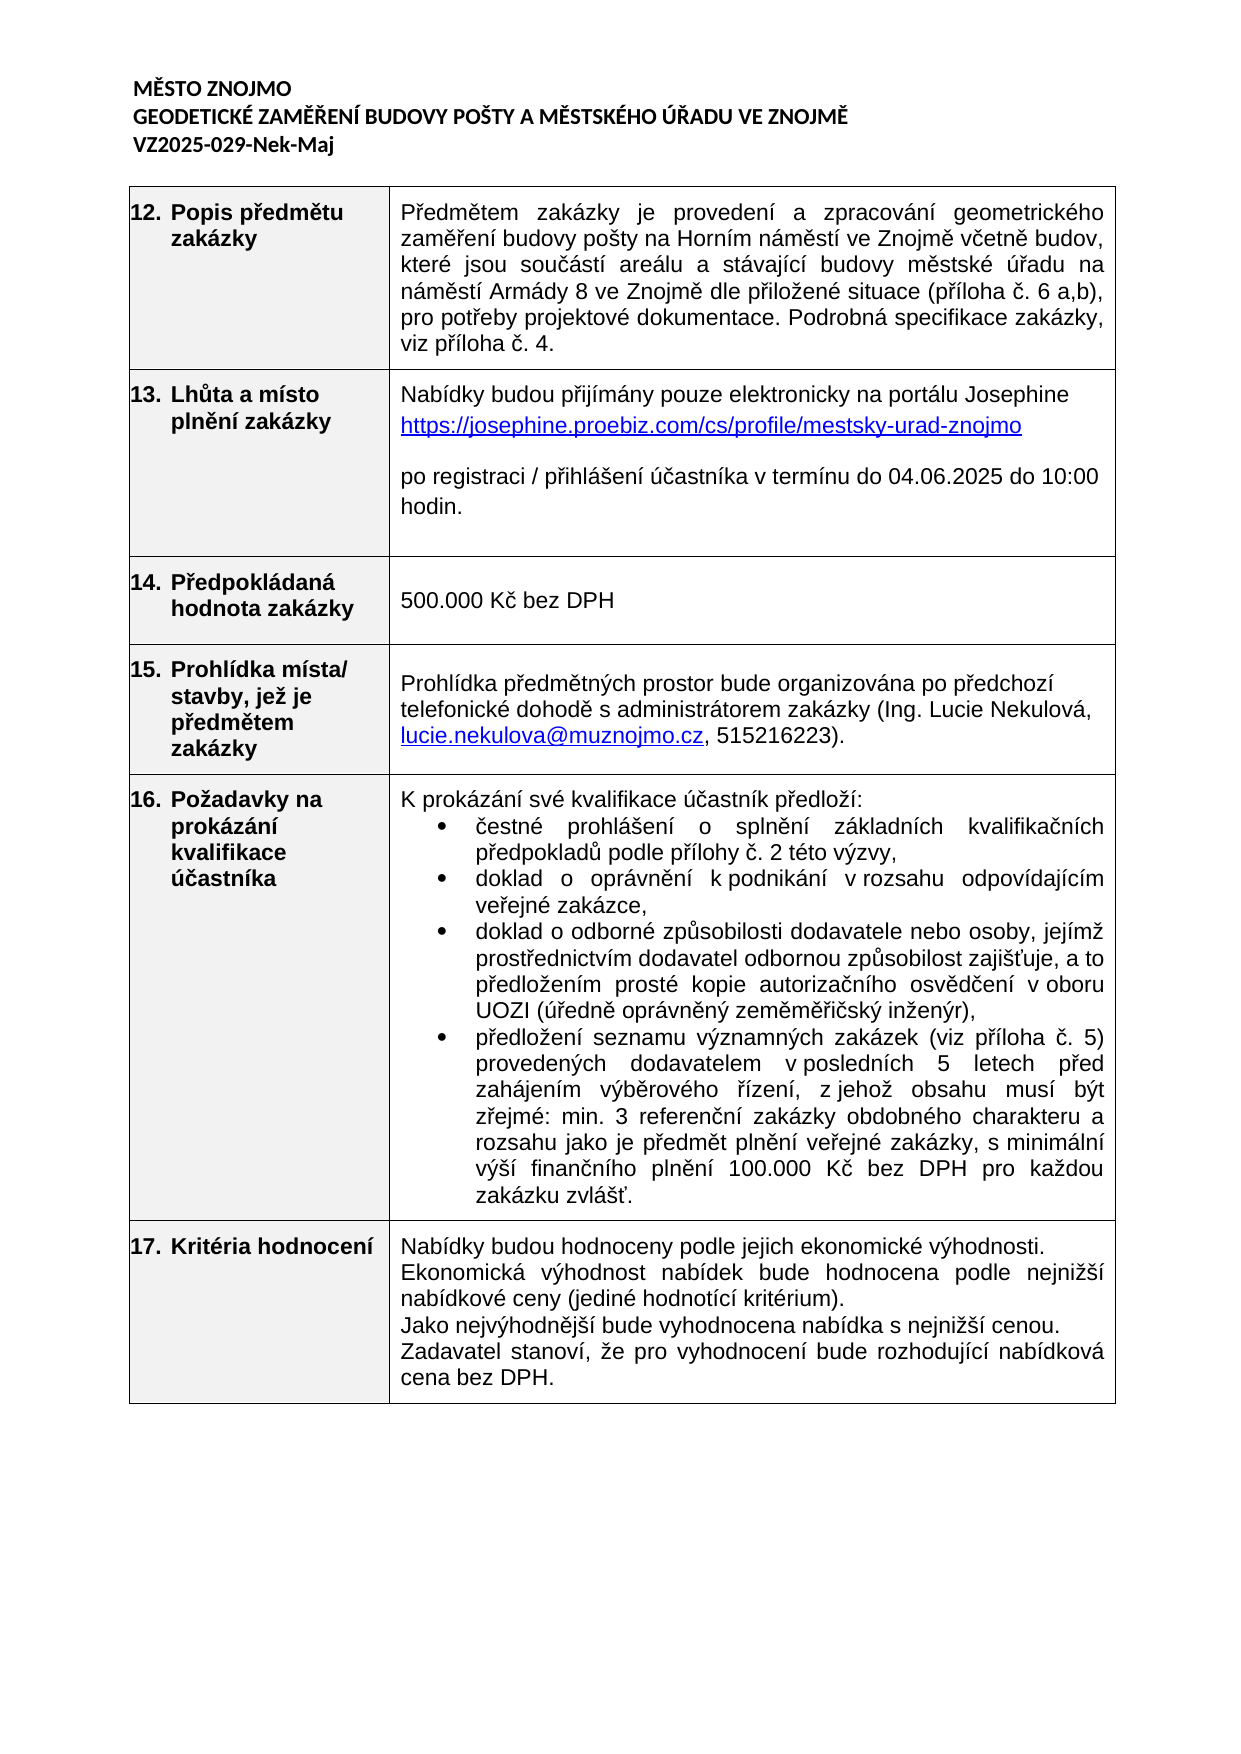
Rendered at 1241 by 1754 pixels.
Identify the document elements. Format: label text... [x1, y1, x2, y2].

table_cell Prohlídka místa/ stavby, jež je předmětem zakázky [130, 645, 389, 773]
table_cell Předpokládaná hodnota zakázky [130, 557, 389, 643]
table_cell Předmětem zakázky je provedení a zpracování geometrického zaměření budovy pošty na Horním náměstí ve Znojmě včetně budov, které jsou součástí areálu a stávající budovy městské úřadu na náměstí Armády 8 ve Znojmě dle přiložené situace (příloha č. 6 a,b), pro potřeby projektové dokumentace. Podrobná specifikace zakázky, viz příloha č. 4. [390, 187, 1115, 368]
table_cell Nabídky budou hodnoceny podle jejich ekonomické výhodnosti. Ekonomická výhodnost nabídek bude hodnocena podle nejnižší nabídkové ceny (jediné hodnotící kritérium). Jako nejvýhodnější bude vyhodnocena nabídka s nejnižší cenou. Zadavatel stanoví, že pro vyhodnocení bude rozhodující nabídková cena bez DPH. [390, 1221, 1115, 1402]
table_cell Lhůta a místo plnění zakázky [130, 370, 389, 556]
table_cell Popis předmětu zakázky [130, 187, 389, 368]
table_cell Nabídky budou přijímány pouze elektronicky na portálu Josephine https://josephine.proebiz.com/cs/profile/mestsky-urad-znojmo po registraci / přihlášení účastníka v termínu do 04.06.2025 do 10:00 hodin. [390, 370, 1115, 556]
table_cell Požadavky na prokázání kvalifikace účastníka [130, 775, 389, 1220]
table_cell K prokázání své kvalifikace účastník předloží: čestné prohlášení o splnění základních kvalifikačních předpokladů podle přílohy č. 2 této výzvy, doklad o oprávnění k podnikání v rozsahu odpovídajícím veřejné zakázce, doklad o odborné způsobilosti dodavatele nebo osoby, jejímž prostřednictvím dodavatel odbornou způsobilost zajišťuje, a to předložením prosté kopie autorizačního osvědčení v oboru UOZI (úředně oprávněný zeměměřičský inženýr), předložení seznamu významných zakázek (viz příloha č. 5) provedených dodavatelem v posledních 5 letech před zahájením výběrového řízení, z jehož obsahu musí být zřejmé: min. 3 referenční zakázky obdobného charakteru a rozsahu jako je předmět plnění veřejné zakázky, s minimální výší finančního plnění 100.000 Kč bez DPH pro každou zakázku zvlášť. [390, 775, 1115, 1220]
table_cell Prohlídka předmětných prostor bude organizována po předchozí telefonické dohodě s administrátorem zakázky (Ing. Lucie Nekulová, lucie.nekulova@muznojmo.cz, 515216223). [390, 645, 1115, 773]
table_cell 500.000 Kč bez DPH [390, 557, 1115, 643]
table_cell Kritéria hodnocení [130, 1221, 389, 1402]
